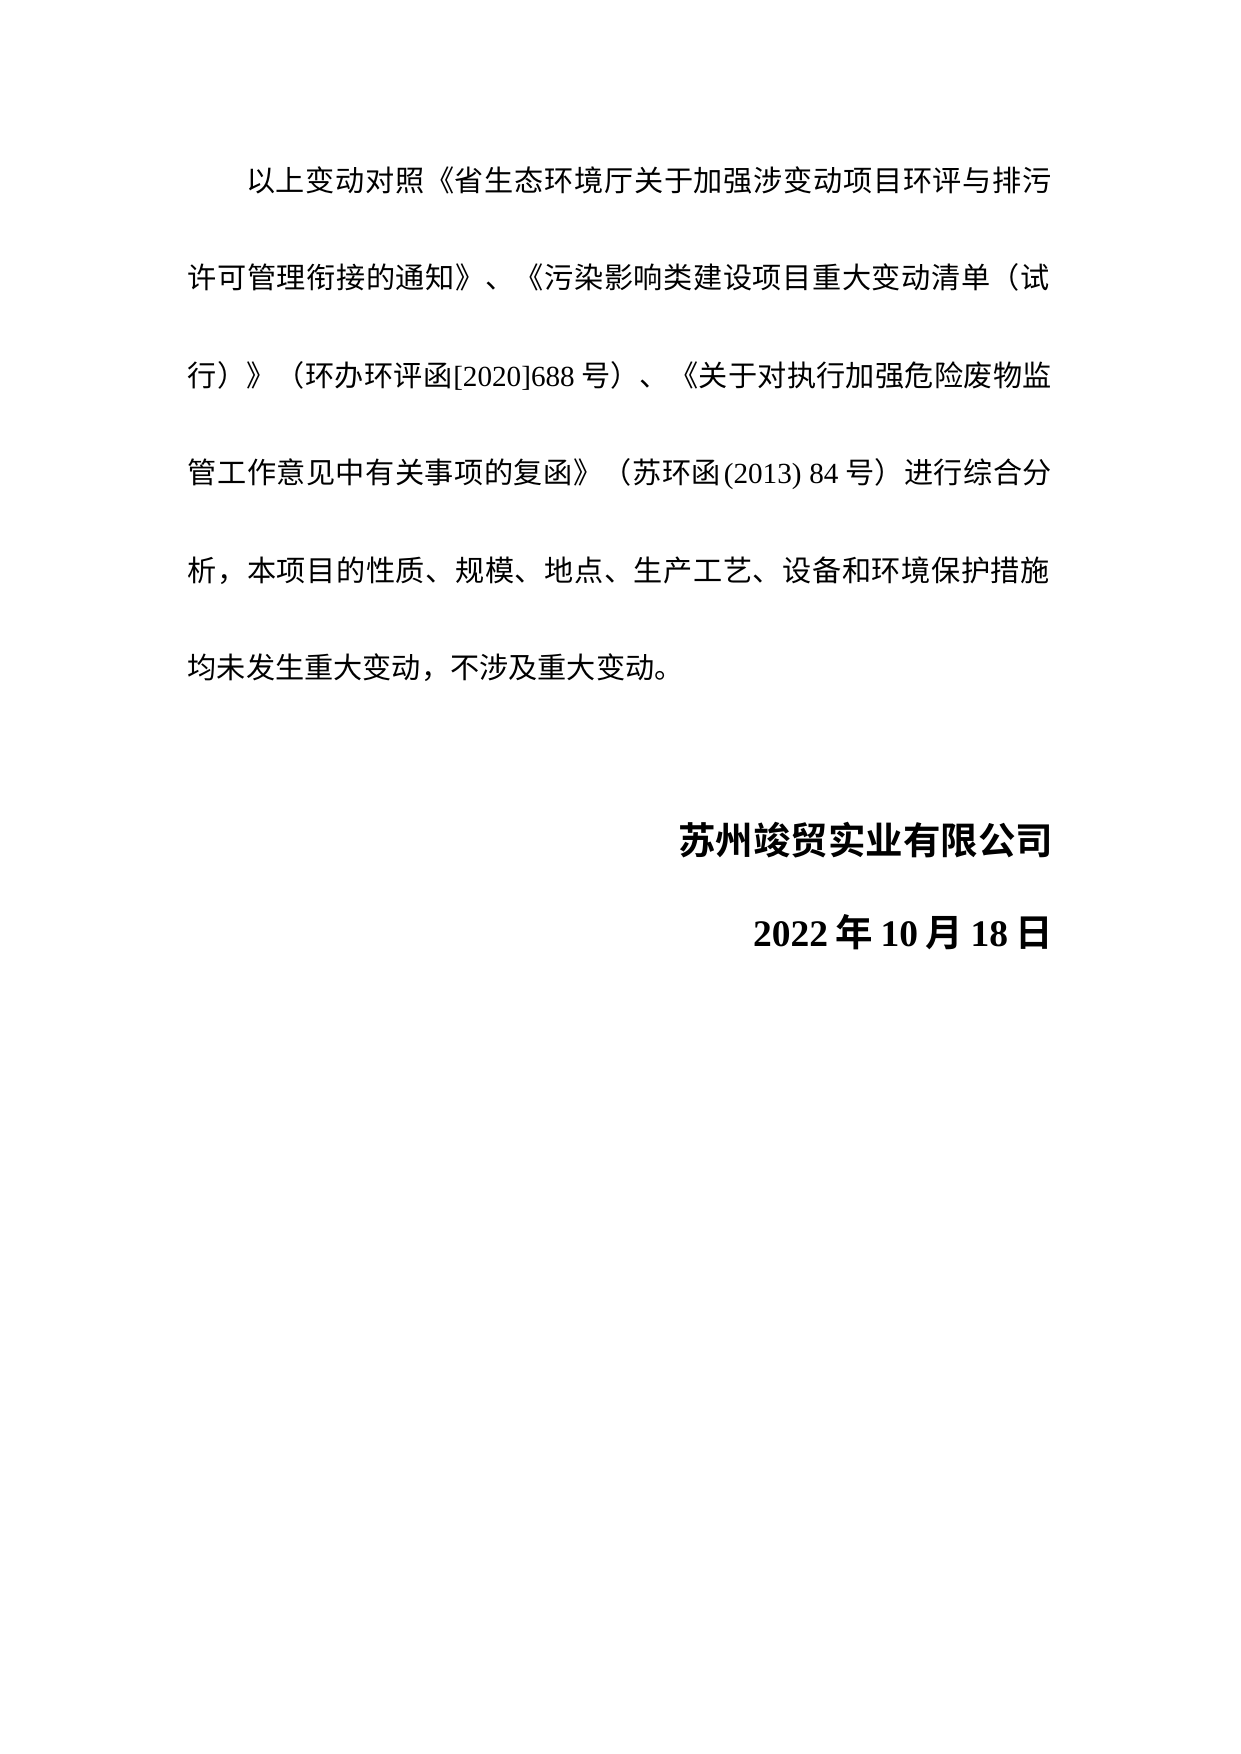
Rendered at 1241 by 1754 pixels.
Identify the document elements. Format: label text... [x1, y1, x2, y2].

text 以上变动对照《省生态环境厅关于加强涉变动项目环评与排污许可管理衔接的通知》、《污染影响类建设项目重大变动清单（试行）》（环办环评函[2020]688号）、《关于对执行加强危险废物监管工作意见中有关事项的复函》（苏环函(2013) 84号）进行综合分析，本项目的性质、规模、地点、生产工艺、设备和环境保护措施均未发生重大变动，不涉及重大变动。 [187, 146, 1053, 698]
text 2022年10月18日 [187, 898, 1053, 963]
list 苏州竣贸实业有限公司 [187, 806, 1053, 871]
